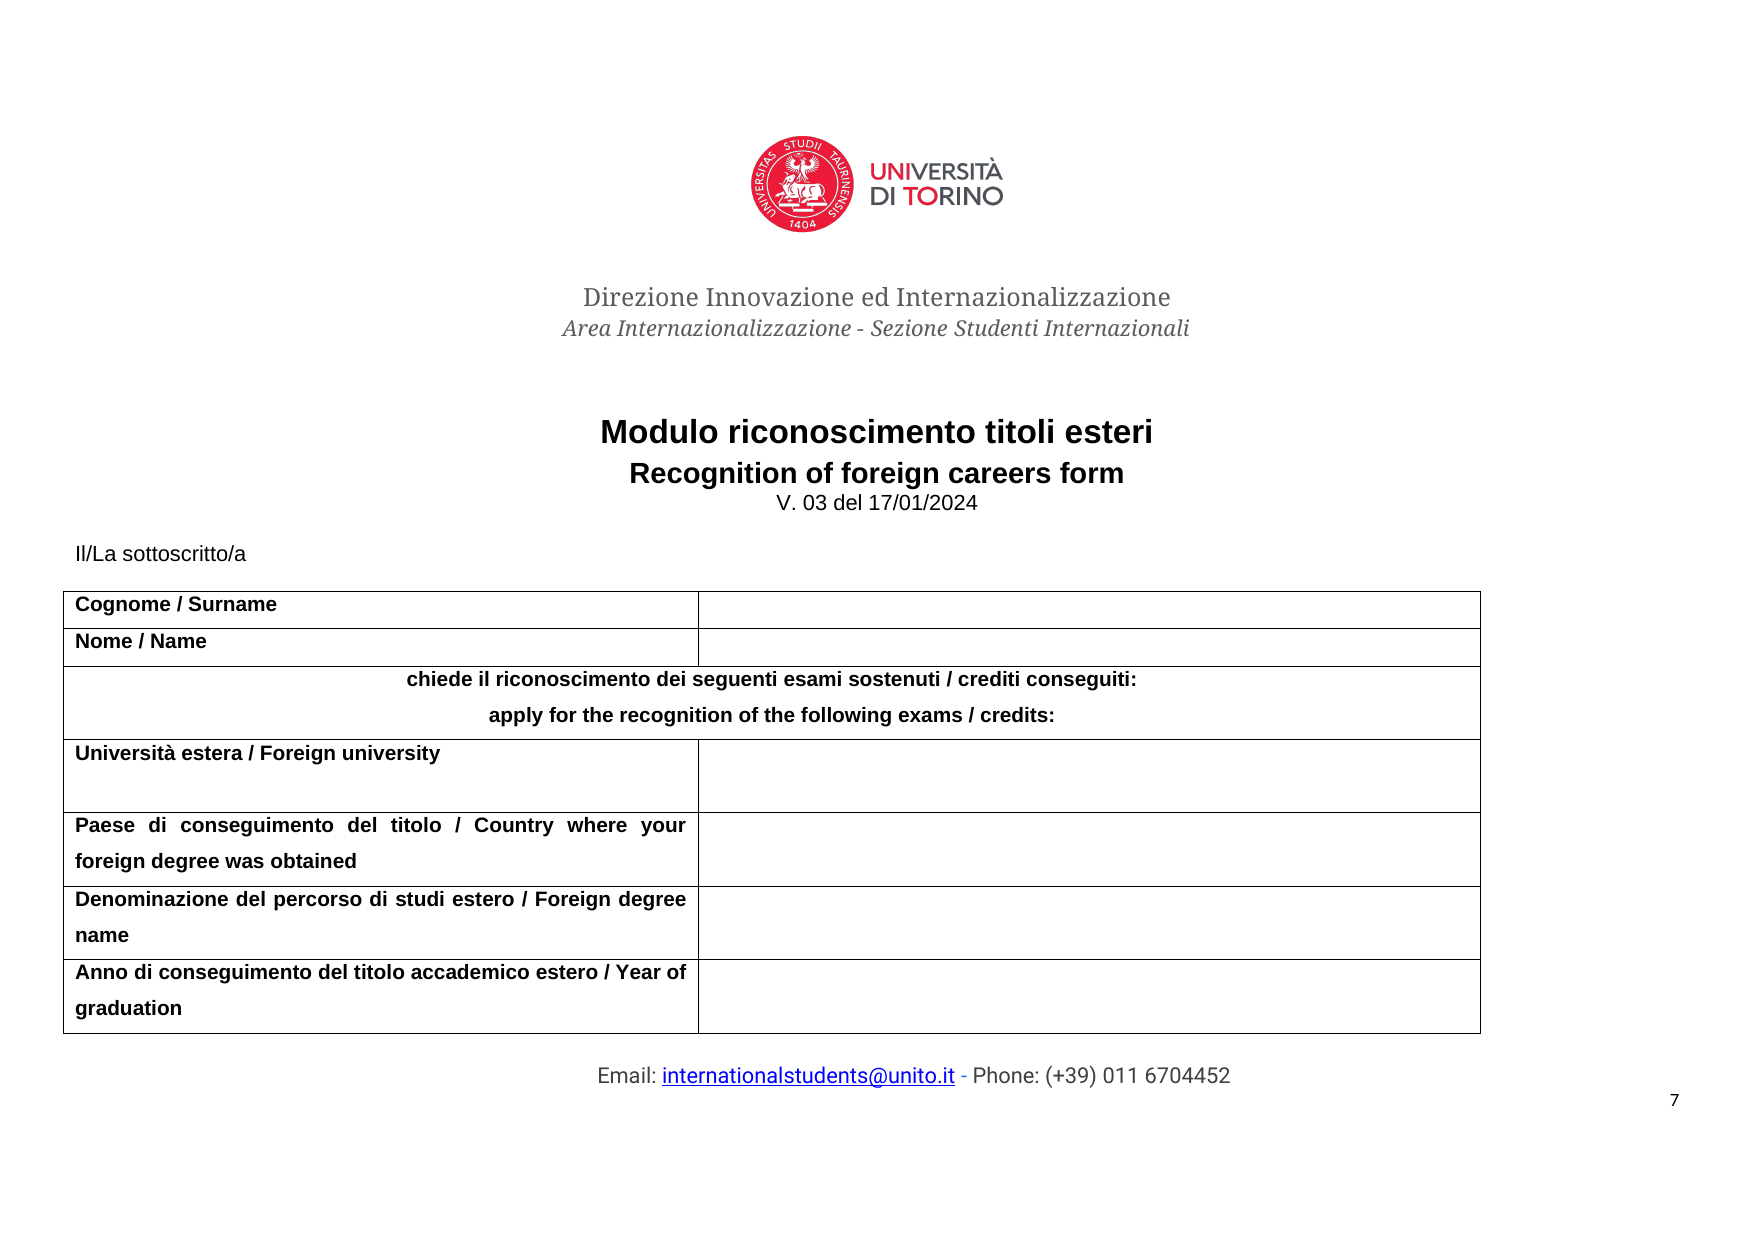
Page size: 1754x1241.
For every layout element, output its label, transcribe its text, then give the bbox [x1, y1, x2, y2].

table_cell Denominazione del percorso di studi estero / Foreign degree name [64, 887, 698, 959]
table_cell chiede il riconoscimento dei seguenti esami sostenuti / crediti conseguiti: apply for the recognition of the following exams / credits: [64, 667, 1480, 739]
table_cell Nome / Name [64, 629, 698, 666]
table_cell [699, 629, 1480, 666]
text V. 03 del 17/01/2024 [75, 490, 1679, 515]
table_cell Anno di conseguimento del titolo accademico estero / Year of graduation [64, 960, 698, 1032]
table_cell [699, 960, 1480, 1032]
picture [700, 88, 1054, 280]
table_header Cognome / Surname [64, 592, 698, 628]
table_cell Paese di conseguimento del titolo / Country where your foreign degree was obtained [64, 813, 698, 886]
table_cell [699, 813, 1480, 886]
table_cell Università estera / Foreign university [64, 740, 698, 812]
text Recognition of foreign careers form [75, 456, 1679, 490]
text Modulo riconoscimento titoli esteri [75, 412, 1679, 451]
table_cell [699, 887, 1480, 959]
table_cell [699, 740, 1480, 812]
table_header [699, 592, 1480, 628]
text Il/La sottoscritto/a [75, 540, 1679, 566]
